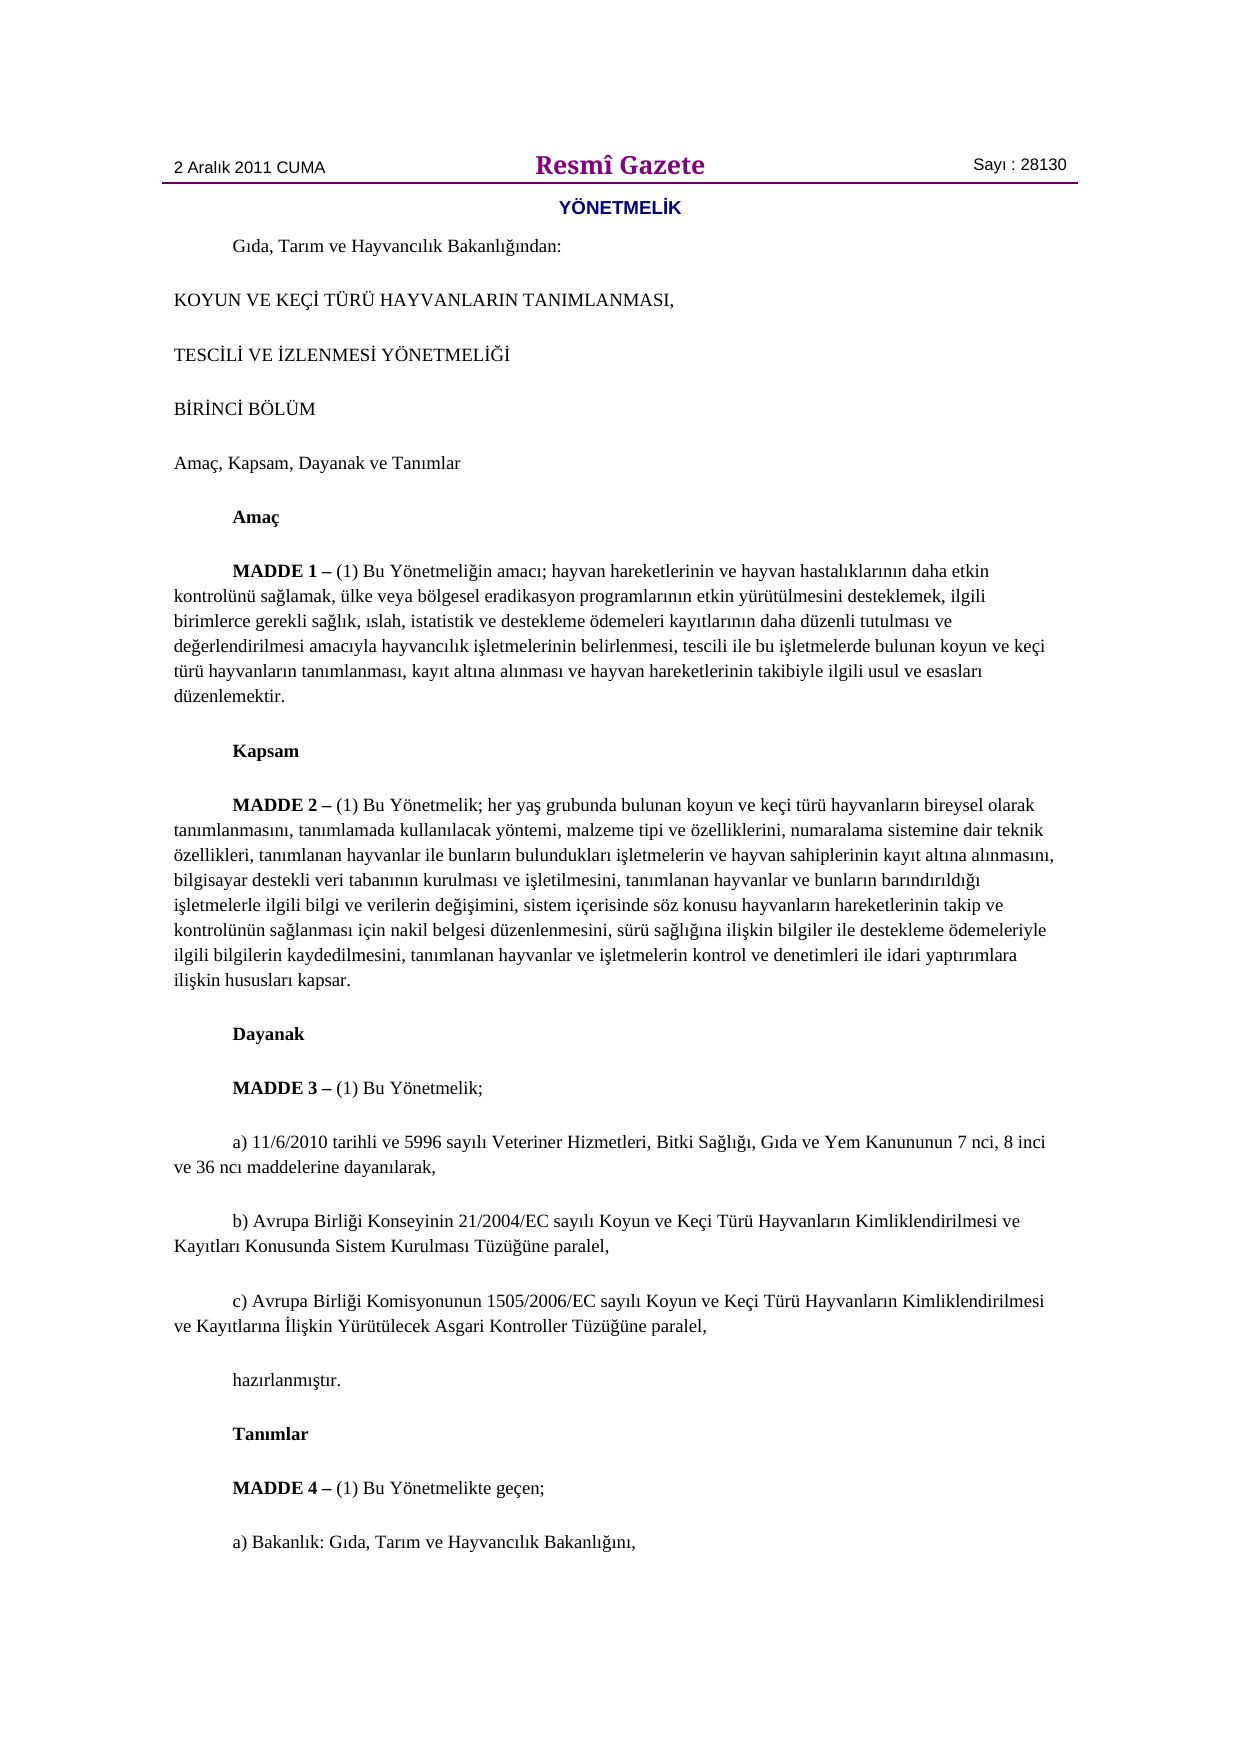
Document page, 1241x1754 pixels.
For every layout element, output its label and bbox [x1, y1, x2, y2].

table_header [146, 148, 1094, 1582]
